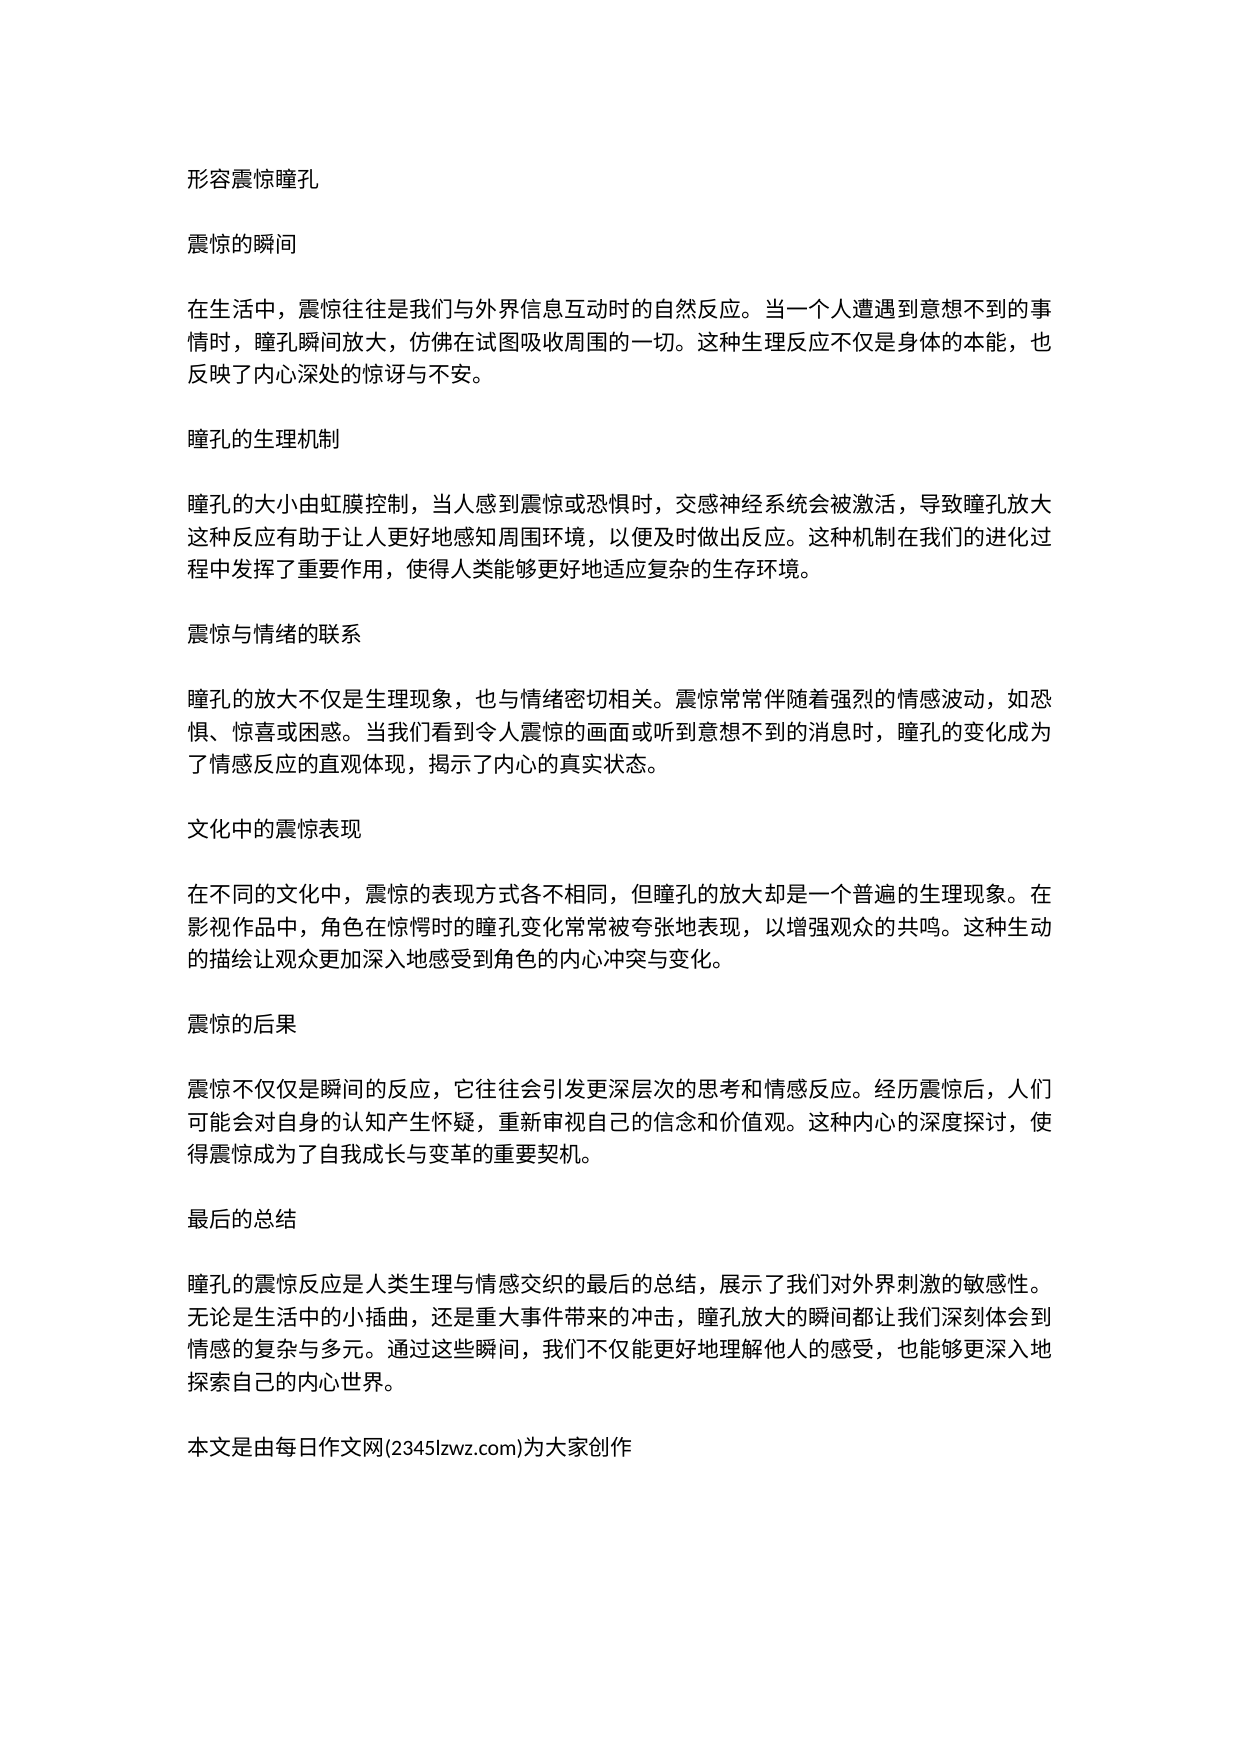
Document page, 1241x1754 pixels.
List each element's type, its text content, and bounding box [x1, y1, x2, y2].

text 本文是由每日作文网(2345lzwz.com)为大家创作 [187, 1429, 1053, 1462]
text 瞳孔的放大不仅是生理现象，也与情绪密切相关。震惊常常伴随着强烈的情感波动，如恐惧、惊喜或困惑。当我们看到令人震惊的画面或听到意想不到的消息时，瞳孔的变化成为了情感反应的直观体现，揭示了内心的真实状态。 [187, 682, 1053, 779]
text 在生活中，震惊往往是我们与外界信息互动时的自然反应。当一个人遭遇到意想不到的事情时，瞳孔瞬间放大，仿佛在试图吸收周围的一切。这种生理反应不仅是身体的本能，也反映了内心深处的惊讶与不安。 [187, 292, 1053, 389]
text 形容震惊瞳孔 [187, 162, 1053, 194]
text 最后的总结 [187, 1202, 1053, 1234]
text 震惊与情绪的联系 [187, 617, 1053, 649]
text 瞳孔的生理机制 [187, 422, 1053, 454]
text 在不同的文化中，震惊的表现方式各不相同，但瞳孔的放大却是一个普遍的生理现象。在影视作品中，角色在惊愕时的瞳孔变化常常被夸张地表现，以增强观众的共鸣。这种生动的描绘让观众更加深入地感受到角色的内心冲突与变化。 [187, 877, 1053, 974]
text 瞳孔的大小由虹膜控制，当人感到震惊或恐惧时，交感神经系统会被激活，导致瞳孔放大。这种反应有助于让人更好地感知周围环境，以便及时做出反应。这种机制在我们的进化过程中发挥了重要作用，使得人类能够更好地适应复杂的生存环境。 [187, 487, 1053, 584]
text 震惊不仅仅是瞬间的反应，它往往会引发更深层次的思考和情感反应。经历震惊后，人们可能会对自身的认知产生怀疑，重新审视自己的信念和价值观。这种内心的深度探讨，使得震惊成为了自我成长与变革的重要契机。 [187, 1072, 1053, 1169]
text 震惊的后果 [187, 1007, 1053, 1039]
text 瞳孔的震惊反应是人类生理与情感交织的最后的总结，展示了我们对外界刺激的敏感性。无论是生活中的小插曲，还是重大事件带来的冲击，瞳孔放大的瞬间都让我们深刻体会到情感的复杂与多元。通过这些瞬间，我们不仅能更好地理解他人的感受，也能够更深入地探索自己的内心世界。 [187, 1267, 1053, 1397]
text 文化中的震惊表现 [187, 812, 1053, 844]
text 震惊的瞬间 [187, 227, 1053, 259]
